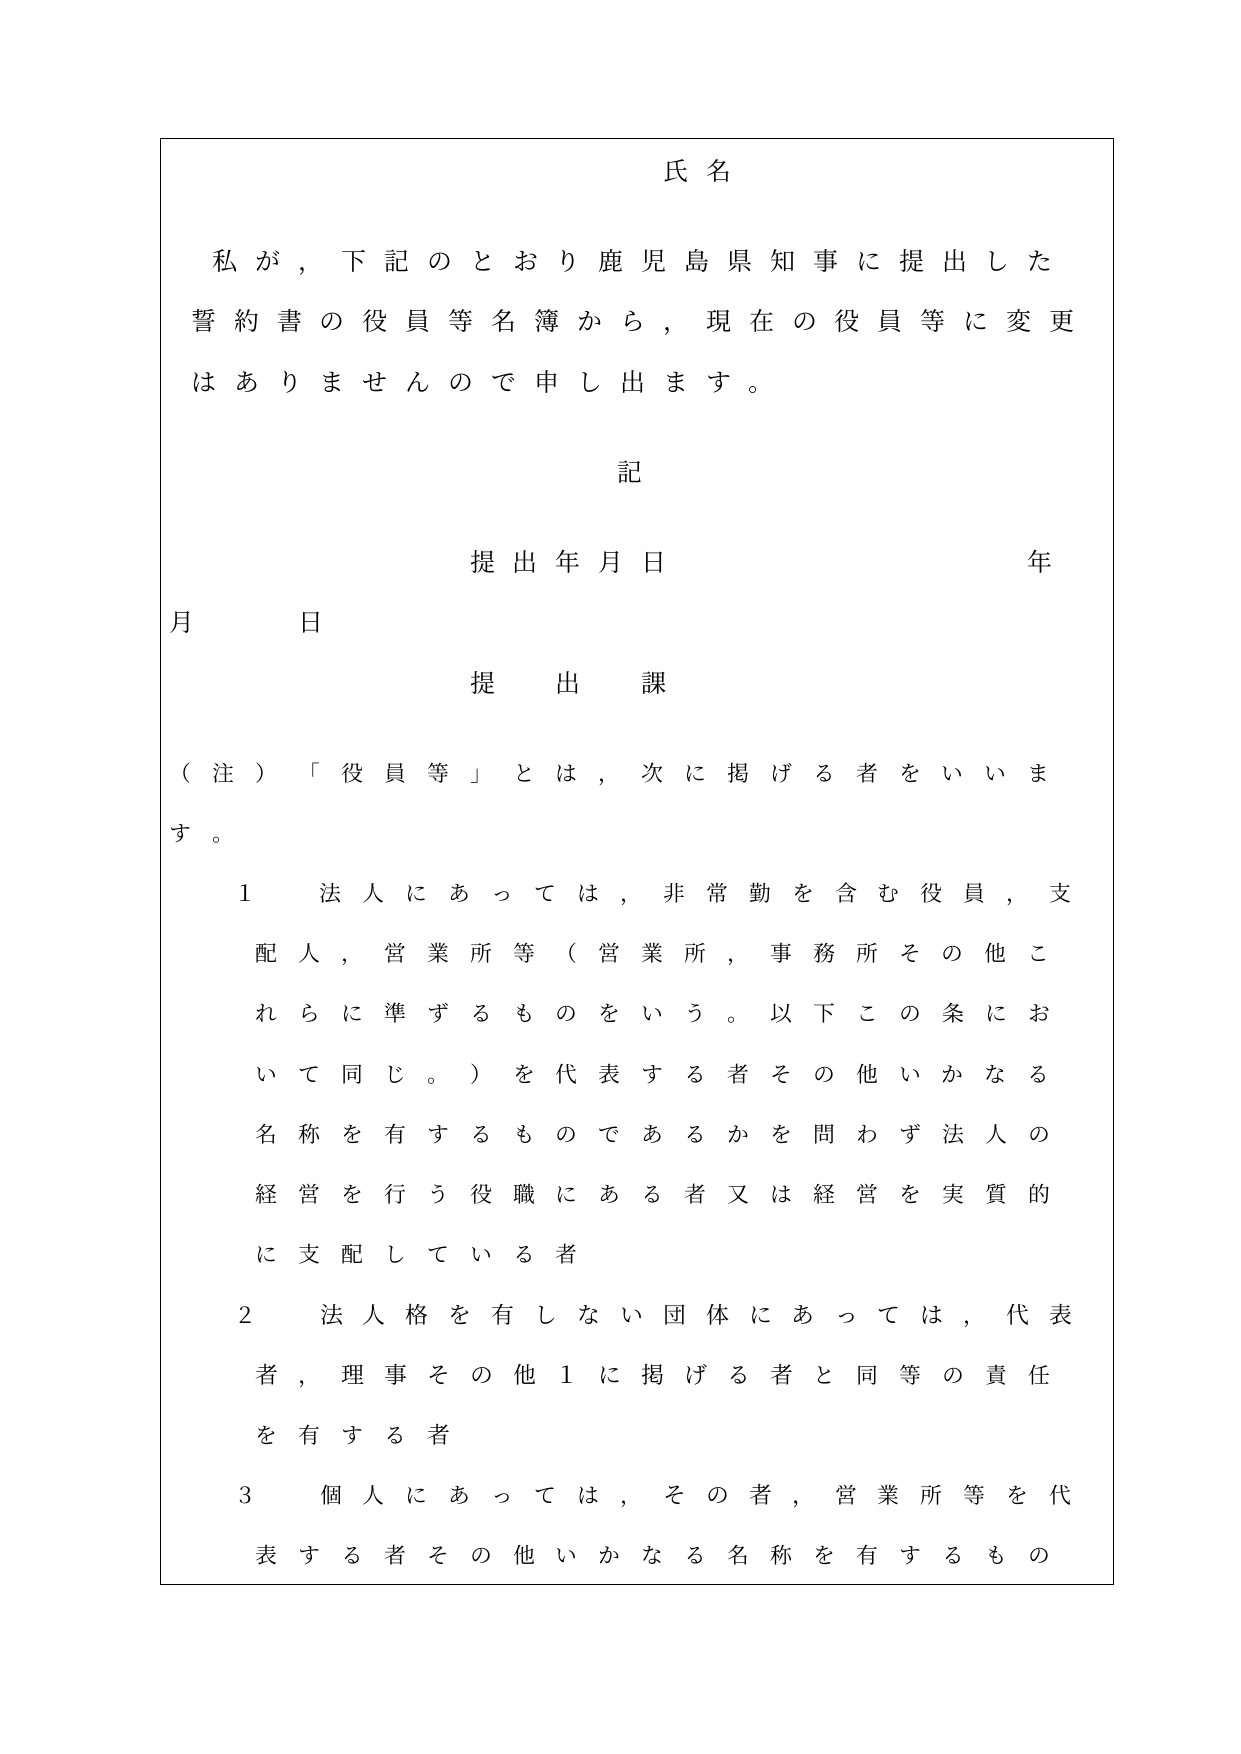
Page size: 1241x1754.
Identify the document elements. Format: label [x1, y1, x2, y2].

table_header [161, 139, 1113, 1584]
